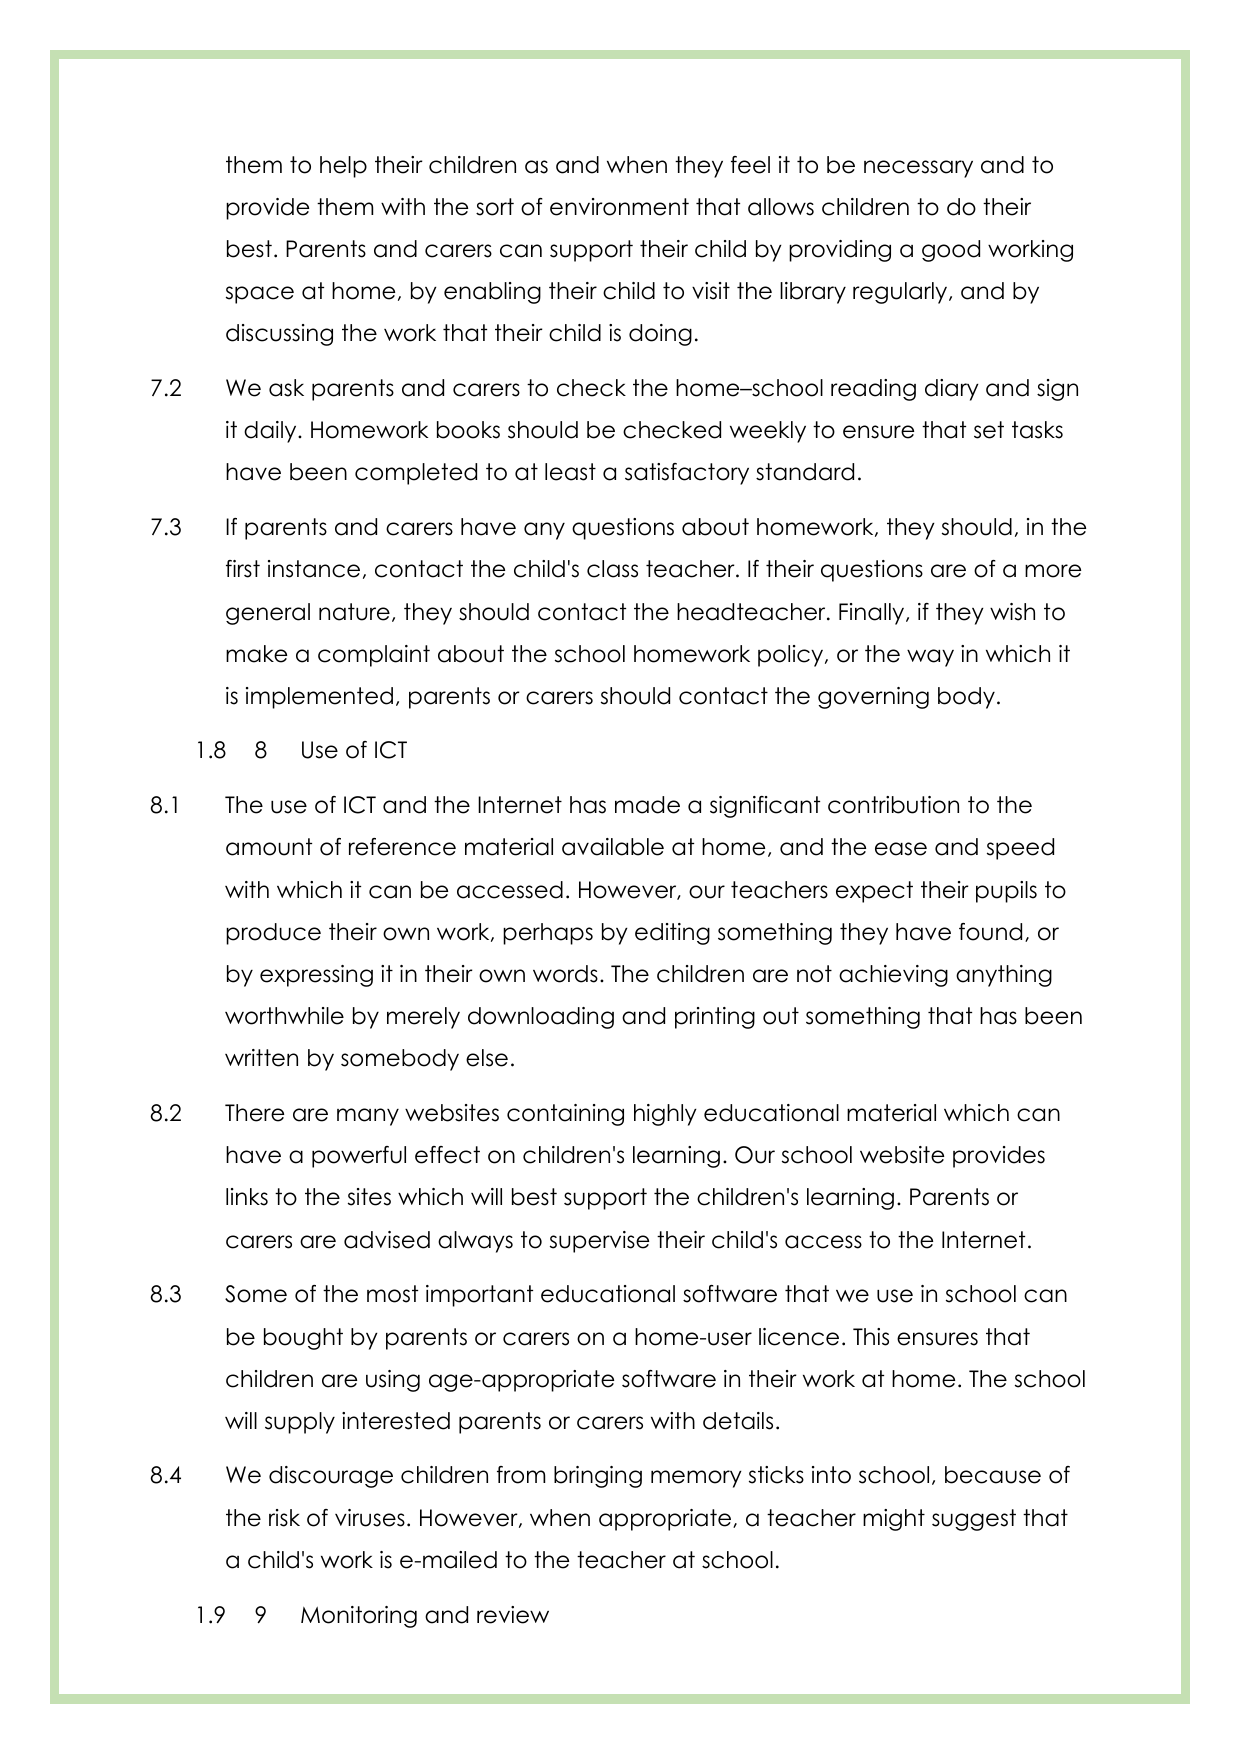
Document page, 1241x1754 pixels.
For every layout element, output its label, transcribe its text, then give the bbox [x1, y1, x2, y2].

text 8.1 The use of ICT and the Internet has made a significant contribution to the amount of reference material available at home, and the ease and speed with which it can be accessed. However, our teachers expect their pupils to produce their own work, perhaps by editing something they have found, or by expressing it in their own words. The children are not achieving anything worthwhile by merely downloading and printing out something that has been written by somebody else. [150, 791, 1090, 1072]
text 7.3 If parents and carers have any questions about homework, they should, in the first instance, contact the child's class teacher. If their questions are of a more general nature, they should contact the headteacher. Finally, if they wish to make a complaint about the school homework policy, or the way in which it is implemented, parents or carers should contact the governing body. [150, 512, 1090, 709]
text 7.2 We ask parents and carers to check the home–school reading diary and sign it daily. Homework books should be checked weekly to ensure that set tasks have been completed to at least a satisfactory standard. [150, 373, 1090, 486]
text 8.2 There are many websites containing highly educational material which can have a powerful effect on children's learning. Our school website provides links to the sites which will best support the children's learning. Parents or carers are advised always to supervise their child's access to the Internet. [150, 1098, 1090, 1253]
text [150, 150, 1090, 347]
subtitle 9 Monitoring and review [194, 1600, 1090, 1628]
subtitle 8 Use of ICT [194, 736, 1090, 764]
text 8.4 We discourage children from bringing memory sticks into school, because of the risk of viruses. However, when appropriate, a teacher might suggest that a child's work is e-mailed to the teacher at school. [150, 1461, 1090, 1573]
text 8.3 Some of the most important educational software that we use in school can be bought by parents or carers on a home-user licence. This ensures that children are using age-appropriate software in their work at home. The school will supply interested parents or carers with details. [150, 1280, 1090, 1434]
